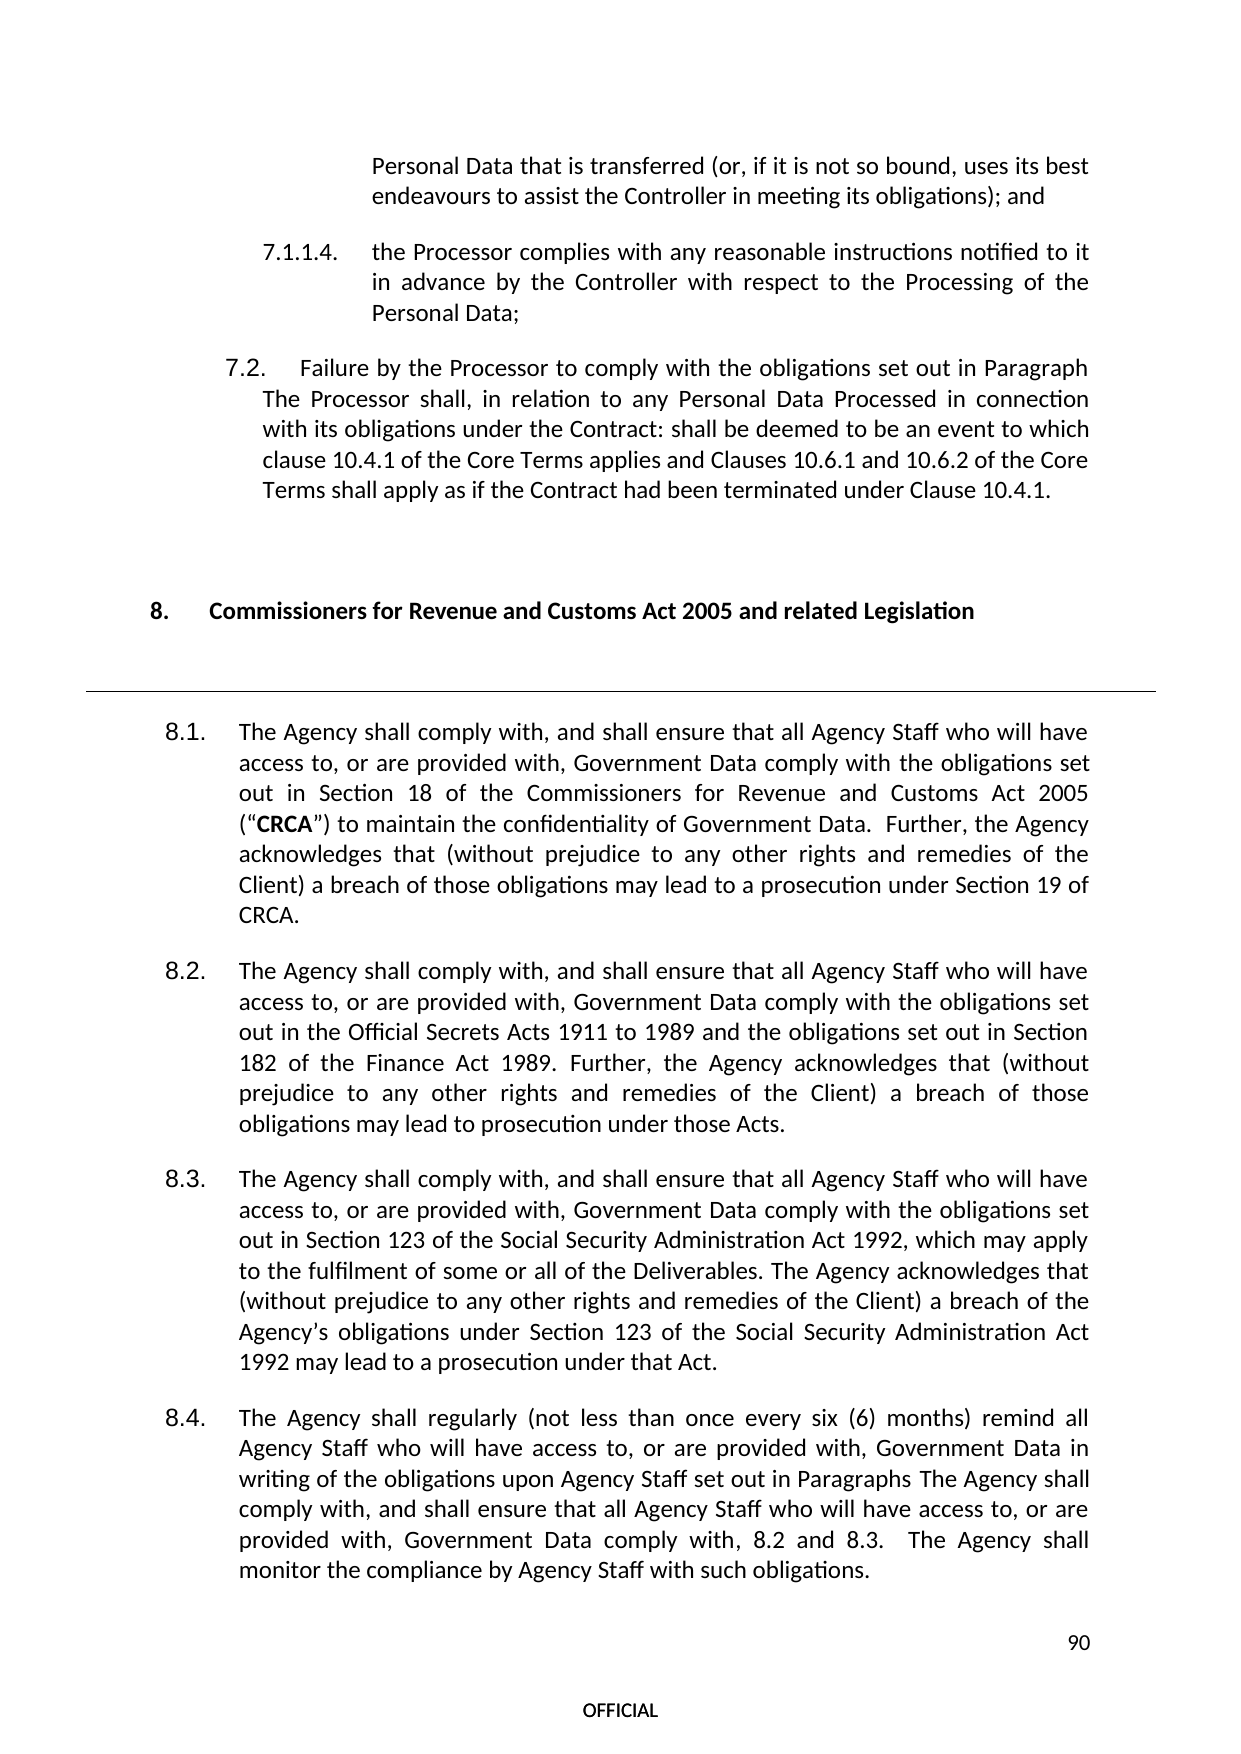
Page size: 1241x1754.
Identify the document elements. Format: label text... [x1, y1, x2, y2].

subtitle The Agency shall comply with, and shall ensure that all Agency Staff who will have access to, or are provided with, Government Data comply with the obligations set out in Section 18 of the Commissioners for Revenue and Customs Act 2005 (“CRCA”) to maintain the confidentiality of Government Data. Further, the Agency acknowledges that (without prejudice to any other rights and remedies of the Client) a breach of those obligations may lead to a prosecution under Section 19 of CRCA. [165, 716, 1090, 930]
subtitle The Agency shall comply with, and shall ensure that all Agency Staff who will have access to, or are provided with, Government Data comply with the obligations set out in the Official Secrets Acts 1911 to 1989 and the obligations set out in Section 182 of the Finance Act 1989. Further, the Agency acknowledges that (without prejudice to any other rights and remedies of the Client) a breach of those obligations may lead to prosecution under those Acts. [165, 955, 1090, 1138]
subtitle The Agency shall comply with, and shall ensure that all Agency Staff who will have access to, or are provided with, Government Data comply with the obligations set out in Section 123 of the Social Security Administration Act 1992, which may apply to the fulfilment of some or all of the Deliverables. The Agency acknowledges that (without prejudice to any other rights and remedies of the Client) a breach of the Agency’s obligations under Section 123 of the Social Security Administration Act 1992 may lead to a prosecution under that Act. [165, 1163, 1090, 1377]
subtitle the Processor complies with any reasonable instructions notified to it in advance by the Controller with respect to the Processing of the Personal Data; [262, 236, 1090, 328]
subtitle Commissioners for Revenue and Customs Act 2005 and related Legislation [86, 531, 1155, 690]
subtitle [262, 150, 1090, 211]
